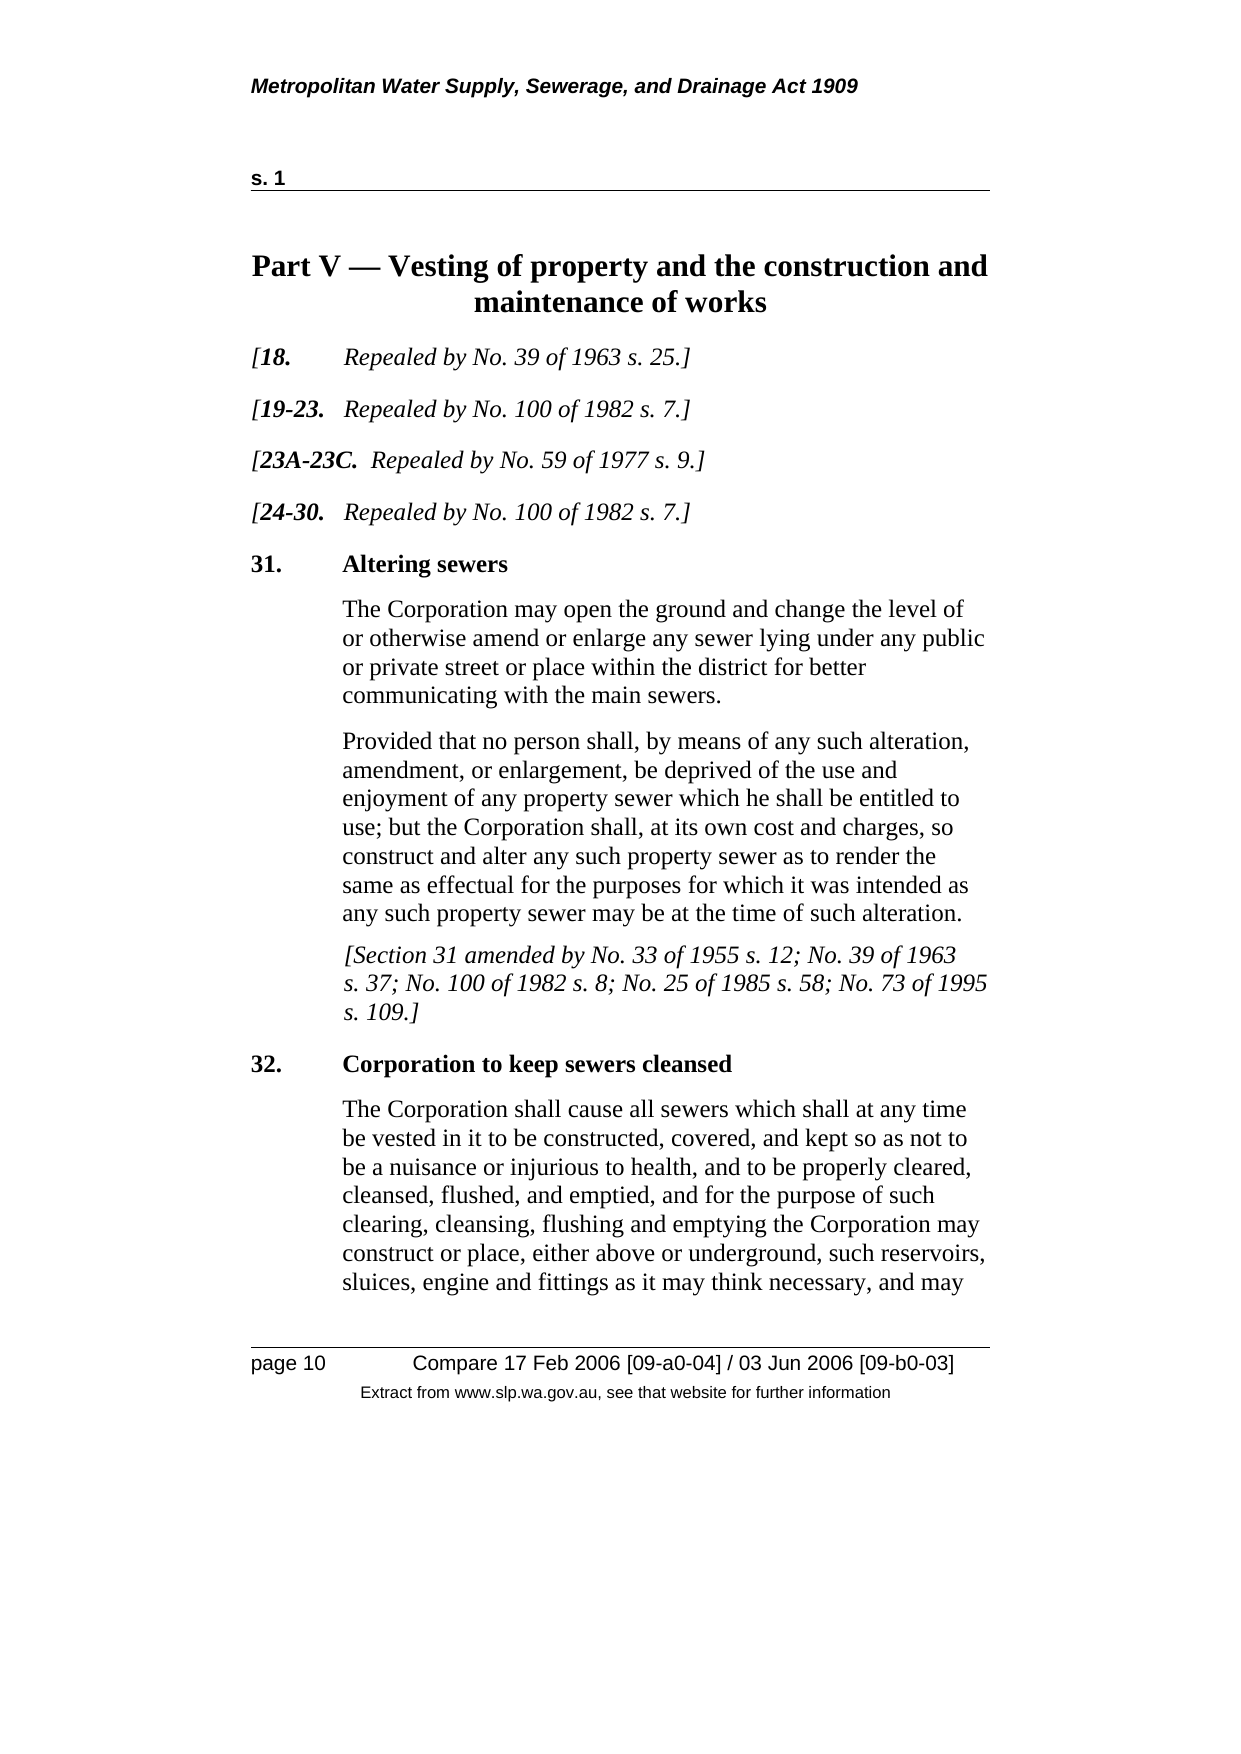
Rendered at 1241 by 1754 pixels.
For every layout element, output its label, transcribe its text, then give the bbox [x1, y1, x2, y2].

text [24-30. Repealed by No. 100 of 1982 s. 7.] [251, 497, 990, 526]
text [19-23. Repealed by No. 100 of 1982 s. 7.] [251, 394, 990, 423]
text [251, 1094, 990, 1296]
subtitle Part V — Vesting of property and the construction and maintenance of works [251, 247, 990, 319]
text [23A-23C. Repealed by No. 59 of 1977 s. 9.] [251, 446, 990, 474]
text [Section 31 amended by No. 33 of 1955 s. 12; No. 39 of 1963 s. 37; No. 100 of 1982 s. 8; No. 25 of 1985 s. 58; No. 73 of 1995 s. 109.] [251, 940, 990, 1026]
subtitle 31. Altering sewers [251, 549, 990, 578]
text The Corporation may open the ground and change the level of or otherwise amend or enlarge any sewer lying under any public or private street or place within the district for better communicating with the main sewers. [251, 594, 990, 709]
text Provided that no person shall, by means of any such alteration, amendment, or enlargement, be deprived of the use and enjoyment of any property sewer which he shall be entitled to use; but the Corporation shall, at its own cost and charges, so construct and alter any such property sewer as to render the same as effectual for the purposes for which it was intended as any such property sewer may be at the time of such alteration. [251, 726, 990, 927]
text [18. Repealed by No. 39 of 1963 s. 25.] [251, 342, 990, 371]
subtitle 32. Corporation to keep sewers cleansed [251, 1049, 990, 1078]
